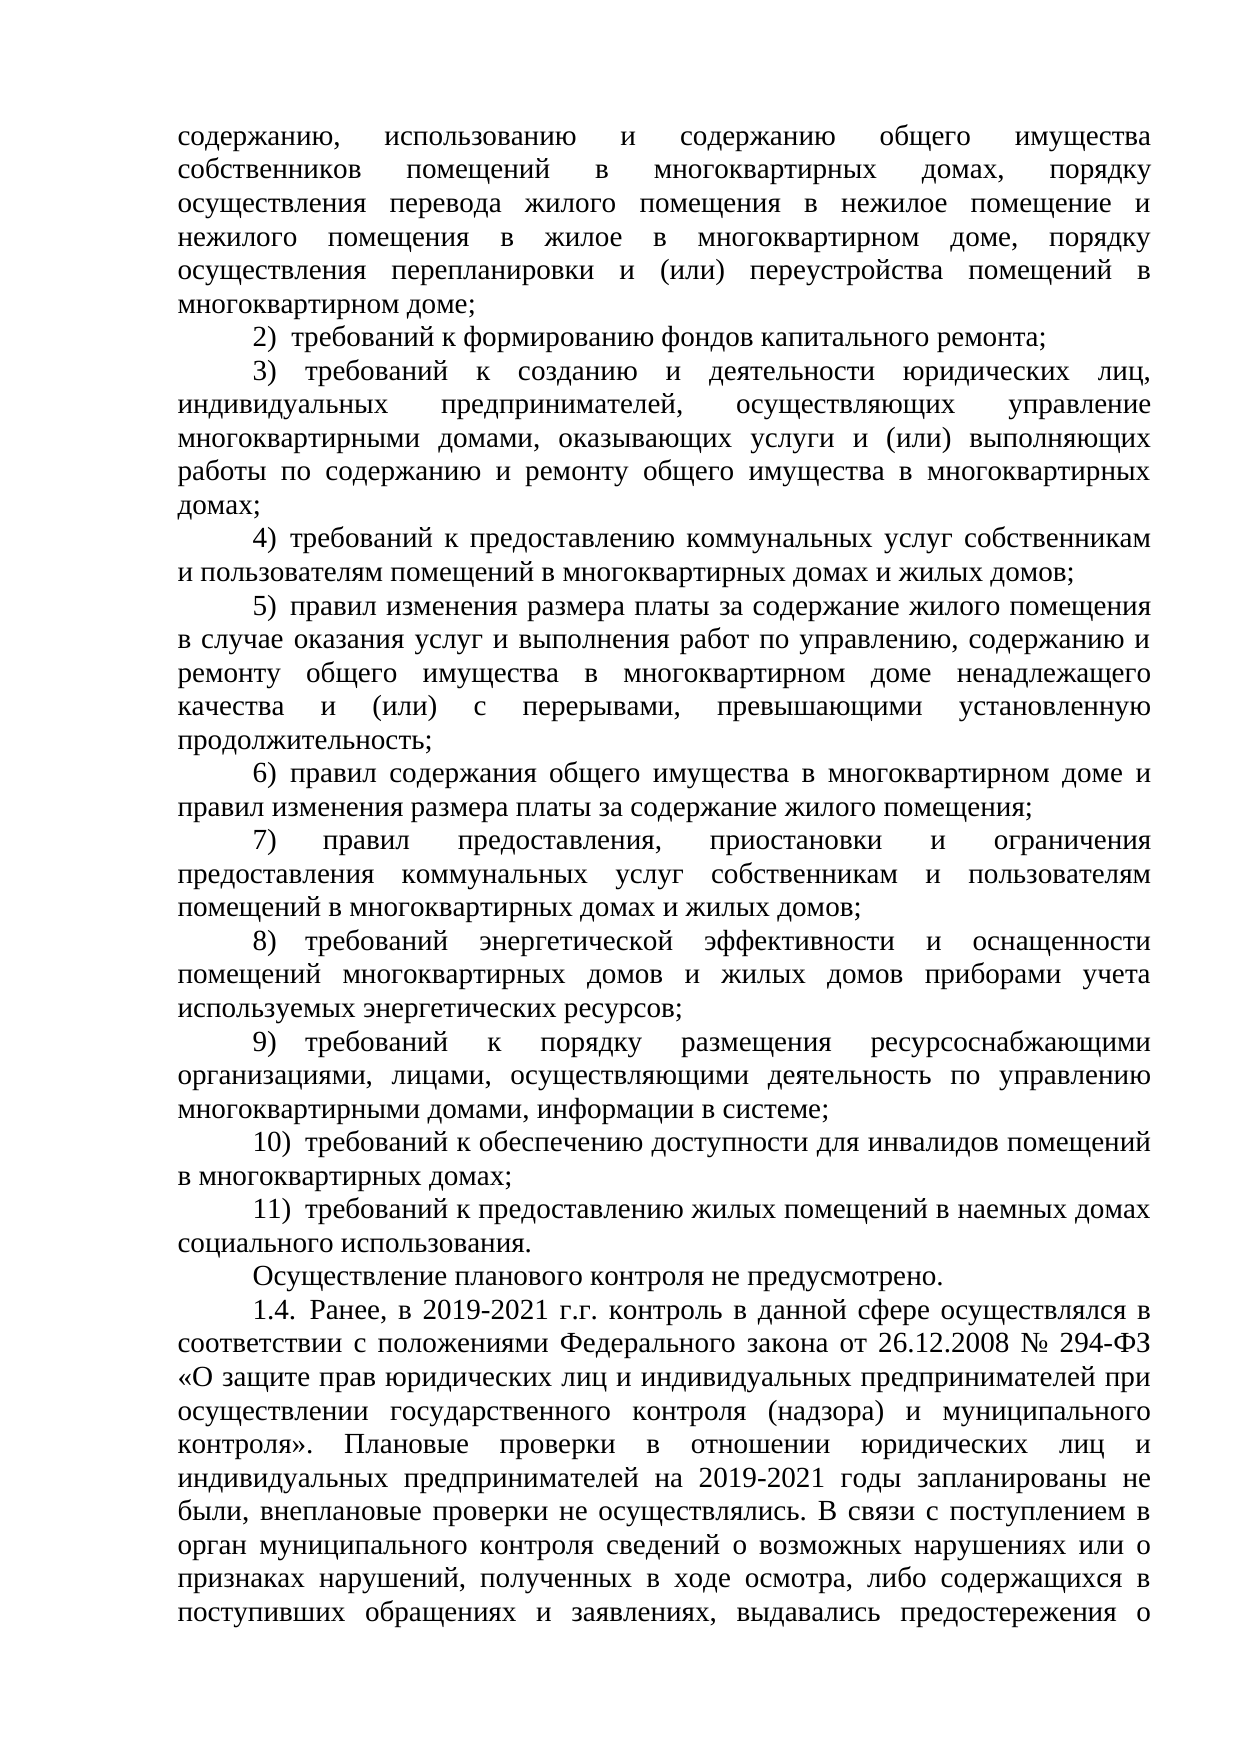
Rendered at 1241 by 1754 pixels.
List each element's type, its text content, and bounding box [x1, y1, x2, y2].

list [177, 1292, 1152, 1627]
list требований к порядку размещения ресурсоснабжающими организациями, лицами, осуществляющими деятельность по управлению многоквартирными домами, информации в системе; [177, 1024, 1152, 1124]
list требований к обеспечению доступности для инвалидов помещений в многоквартирных домах; [177, 1124, 1152, 1191]
list требований энергетической эффективности и оснащенности помещений многоквартирных домов и жилых домов приборами учета используемых энергетических ресурсов; [177, 923, 1152, 1024]
list правил предоставления, приостановки и ограничения предоставления коммунальных услуг собственникам и пользователям помещений в многоквартирных домах и жилых домов; [177, 822, 1152, 923]
list требований к формированию фондов капитального ремонта; [177, 319, 1152, 353]
list требований к созданию и деятельности юридических лиц, индивидуальных предпринимателей, осуществляющих управление многоквартирными домами, оказывающих услуги и (или) выполняющих работы по содержанию и ремонту общего имущества в многоквартирных домах; [177, 353, 1152, 521]
list правил содержания общего имущества в многоквартирном доме и правил изменения размера платы за содержание жилого помещения; [177, 755, 1152, 822]
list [177, 118, 1152, 319]
list требований к предоставлению коммунальных услуг собственникам и пользователям помещений в многоквартирных домах и жилых домов; [177, 521, 1152, 588]
list требований к предоставлению жилых помещений в наемных домах социального использования. [177, 1191, 1152, 1258]
list правил изменения размера платы за содержание жилого помещения в случае оказания услуг и выполнения работ по управлению, содержанию и ремонту общего имущества в многоквартирном доме ненадлежащего качества и (или) с перерывами, превышающими установленную продолжительность; [177, 588, 1152, 755]
text Осуществление планового контроля не предусмотрено. [177, 1258, 1152, 1292]
